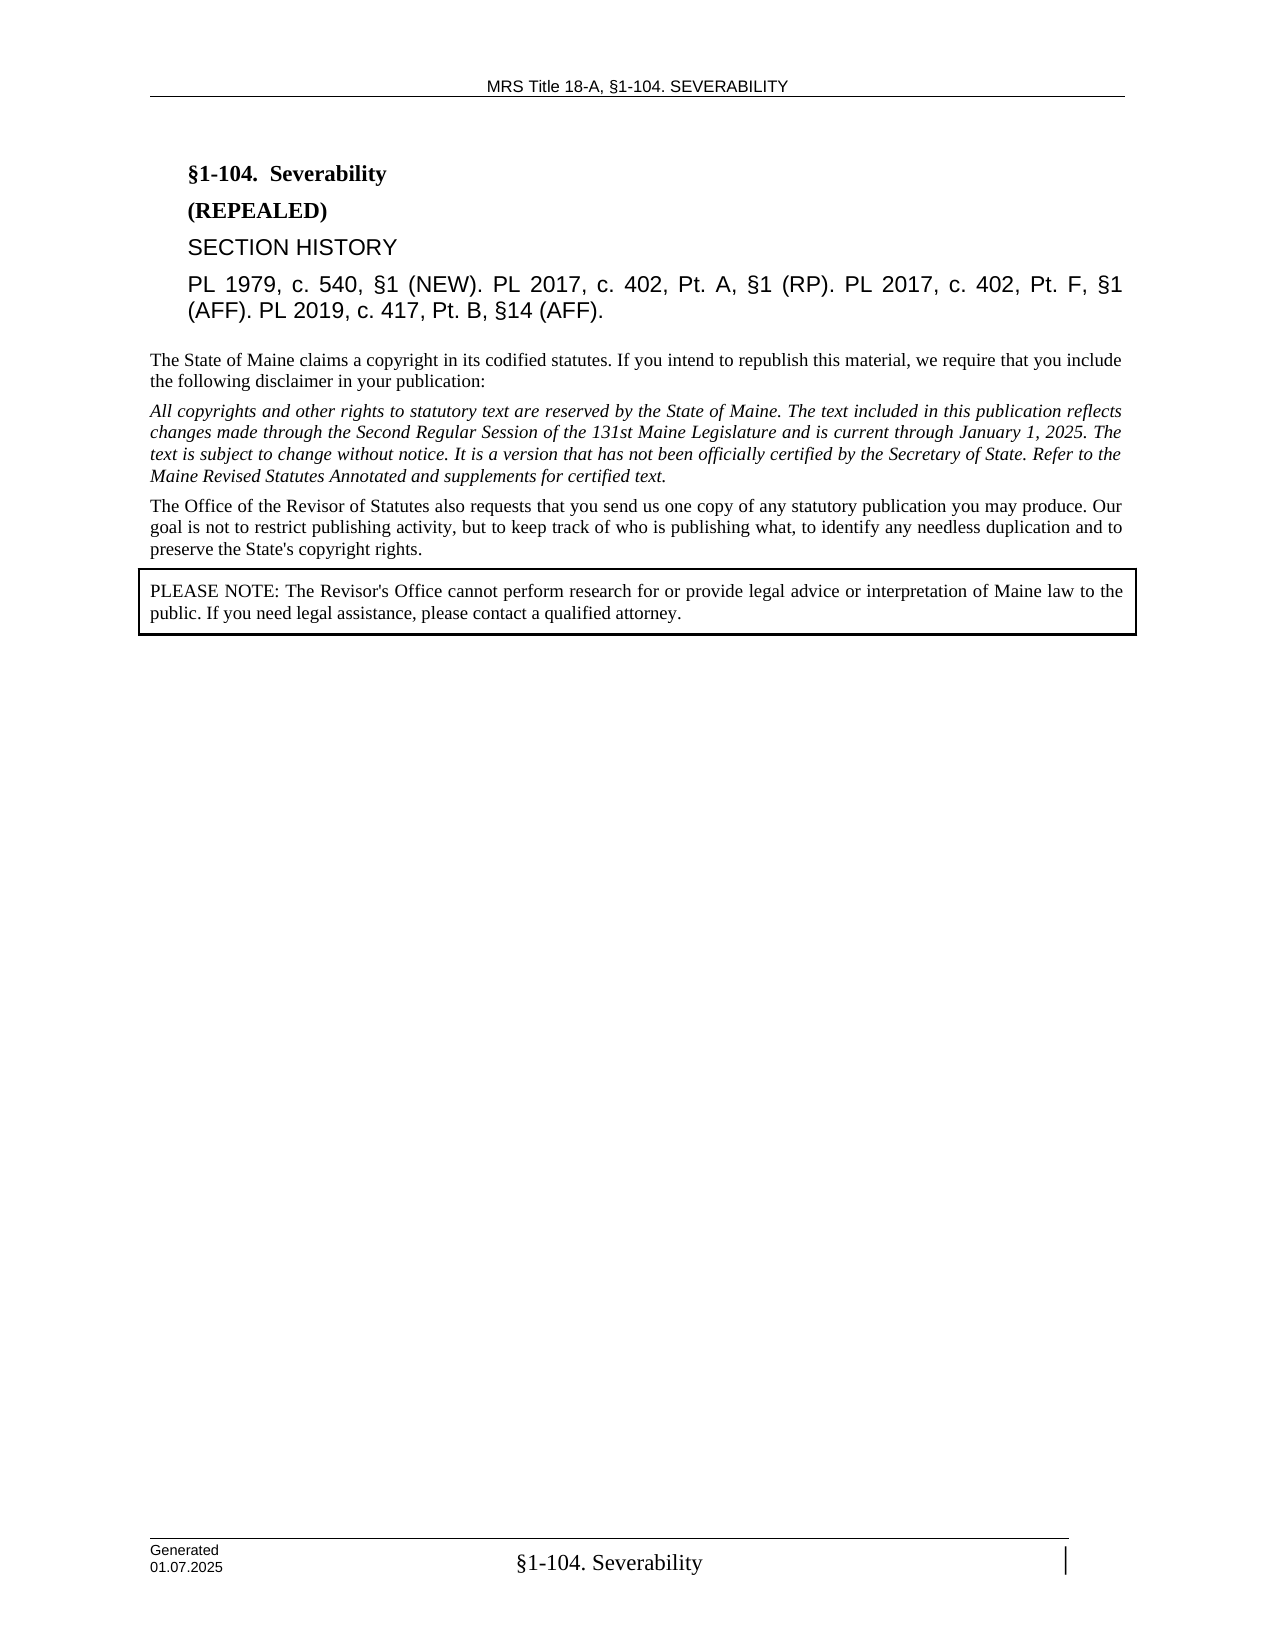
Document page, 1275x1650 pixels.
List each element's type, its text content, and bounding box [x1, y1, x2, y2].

text All copyrights and other rights to statutory text are reserved by the State of Maine. The text included in this publication reflects changes made through the Second Regular Session of the 131st Maine Legislature and is current through January 1, 2025 . The text is subject to change without notice. It is a version that has not been officially certified by the Secretary of State. Refer to the Maine Revised Statutes Annotated and supplements for certified text. [150, 400, 1125, 486]
text PLEASE NOTE: The Revisor's Office cannot perform research for or provide legal advice or interpretation of Maine law to the public. If you need legal assistance, please contact a qualified attorney. [140, 570, 1135, 633]
text PL 1979, c. 540, §1 (NEW). PL 2017, c. 402, Pt. A, §1 (RP). PL 2017, c. 402, Pt. F, §1 (AFF). PL 2019, c. 417, Pt. B, §14 (AFF). [187, 271, 1125, 323]
text SECTION HISTORY [187, 234, 1125, 260]
text The Office of the Revisor of Statutes also requests that you send us one copy of any statutory publication you may produce. Our goal is not to restrict publishing activity, but to keep track of who is publishing what, to identify any needless duplication and to preserve the State's copyright rights. [150, 494, 1125, 559]
text (REPEALED) [187, 197, 1125, 223]
text The State of Maine claims a copyright in its codified statutes. If you intend to republish this material, we require that you include the following disclaimer in your publication: [150, 348, 1125, 392]
text §1-104. Severability [187, 160, 1125, 187]
